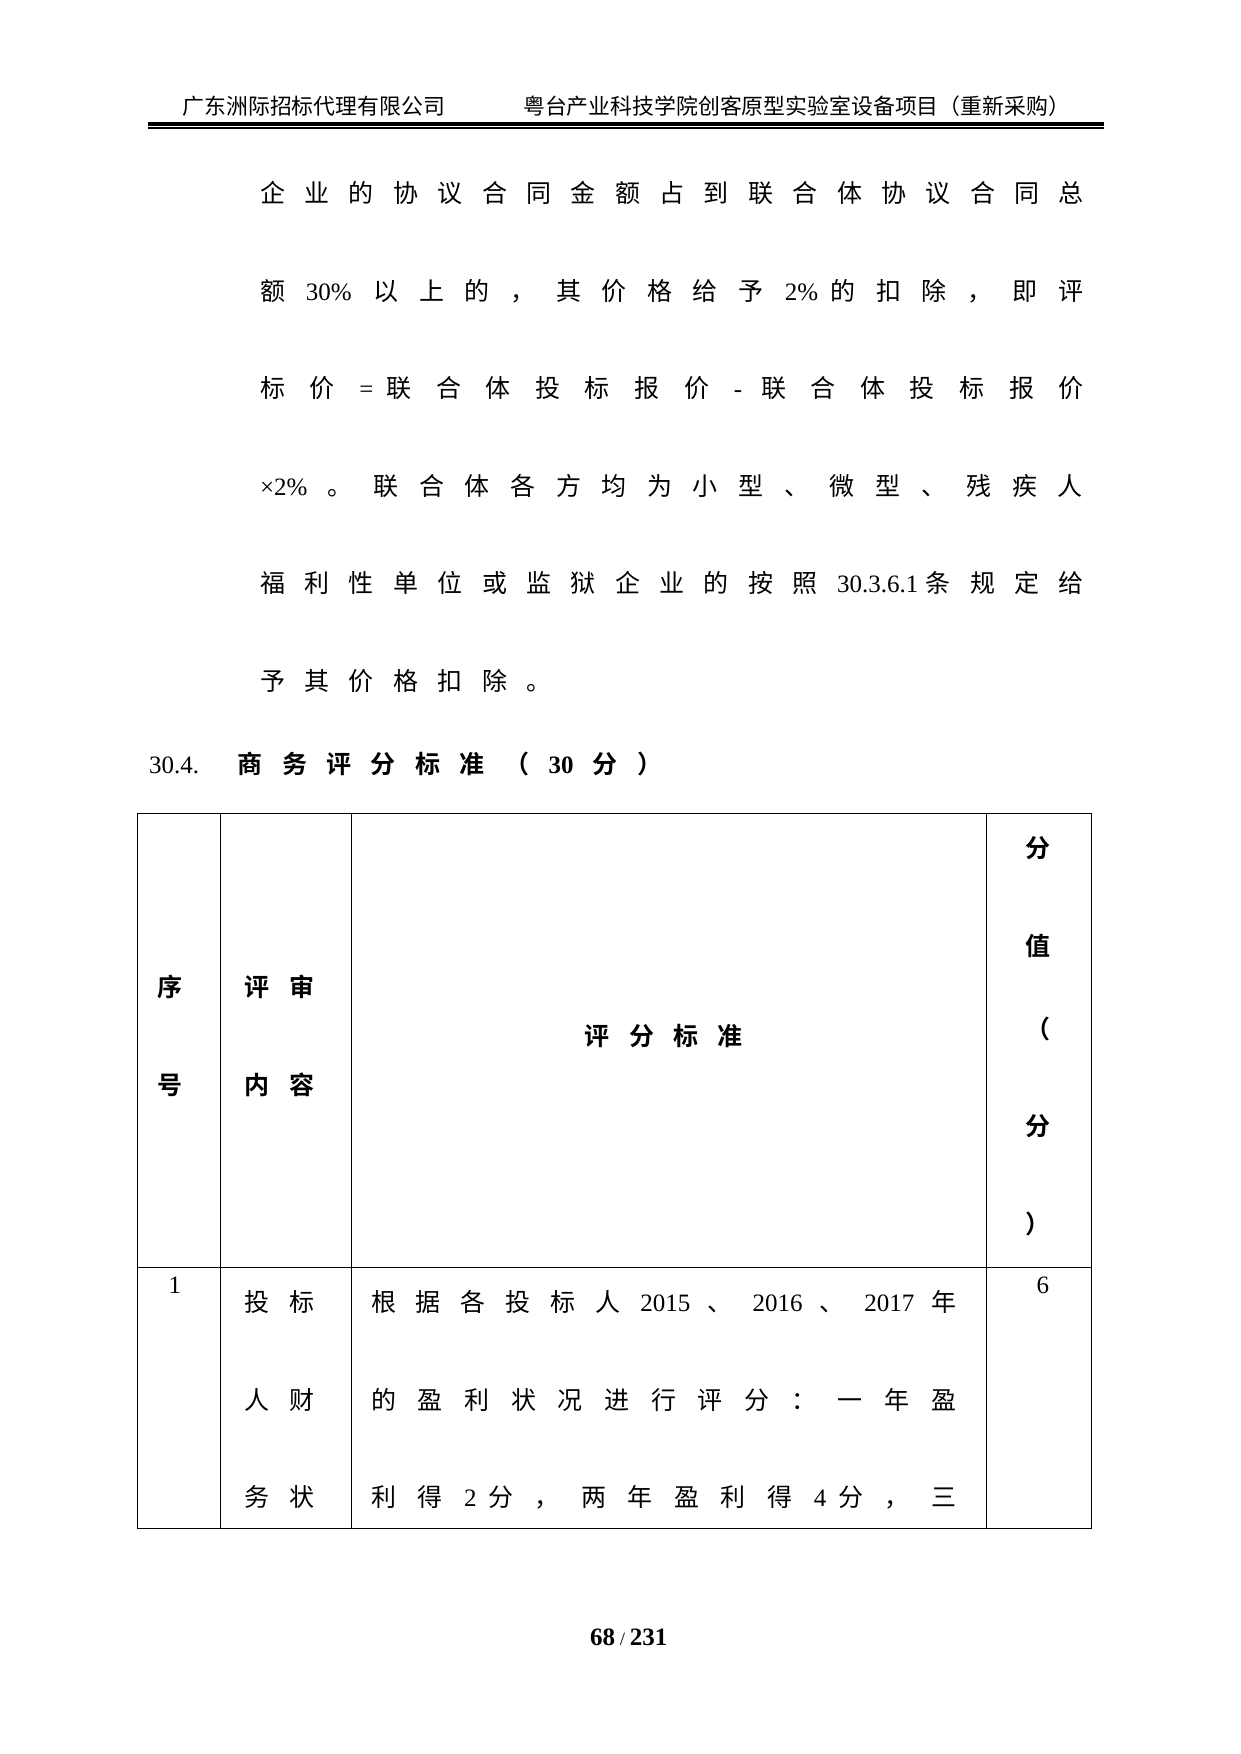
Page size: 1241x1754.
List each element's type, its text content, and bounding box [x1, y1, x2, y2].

table_header 序号 [138, 814, 220, 1267]
table_cell 6 [987, 1268, 1091, 1528]
table_header 评审内容 [221, 814, 351, 1267]
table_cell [352, 1268, 986, 1528]
table_cell 投标人财务状况 [221, 1268, 351, 1528]
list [149, 159, 1103, 712]
table_cell 1 [138, 1268, 220, 1528]
table_header 分值 （分） [987, 814, 1091, 1267]
table_header 评分标准 [352, 814, 986, 1267]
list 商务评分标准（30分） [149, 730, 1103, 795]
